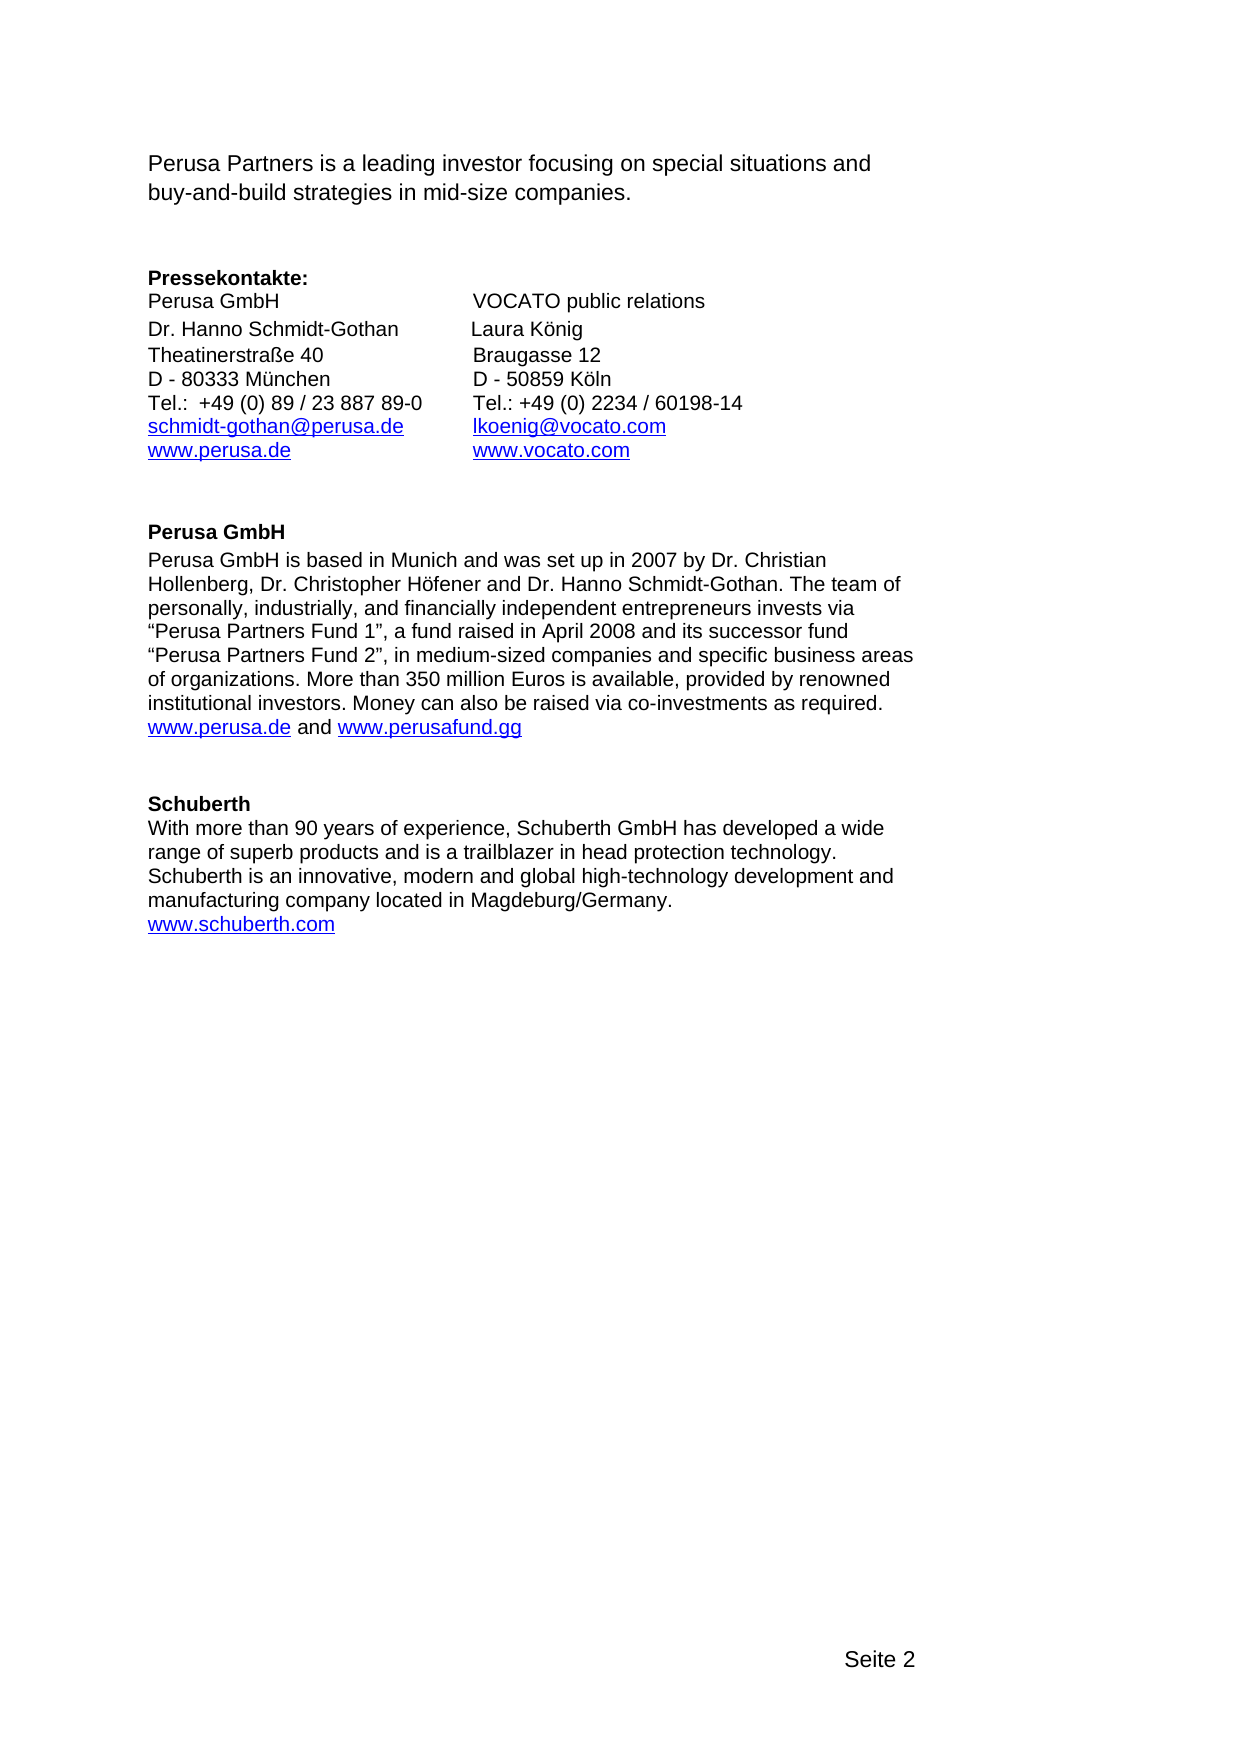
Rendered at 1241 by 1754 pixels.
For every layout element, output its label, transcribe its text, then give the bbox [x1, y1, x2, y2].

text Pressekontakte: [148, 265, 916, 289]
text Perusa GmbH is based in Munich and was set up in 2007 by Dr. Christian Hollenberg, Dr. Christopher Höfener and Dr. Hanno Schmidt-Gothan. The team of personally, industrially, and financially independent entrepreneurs invests via “Perusa Partners Fund 1”, a fund raised in April 2008 and its successor fund “Perusa Partners Fund 2”, in medium-sized companies and specific business areas of organizations. More than 350 million Euros is available, provided by renowned institutional investors. Money can also be raised via co-investments as required. www.perusa.de and www.perusafund.gg [148, 547, 915, 739]
text schmidt-gothan@perusa.de lkoenig@vocato.com [148, 414, 916, 438]
text Perusa GmbH VOCATO public relations [148, 289, 916, 313]
text Dr. Hanno Schmidt-Gothan Laura König [148, 313, 915, 342]
text With more than 90 years of experience, Schuberth GmbH has developed a wide range of superb products and is a trailblazer in head protection technology. Schuberth is an innovative, modern and global high-technology development and manufacturing company located in Magdeburg/Germany. [148, 816, 915, 912]
text Theatinerstraße 40 Braugasse 12 [148, 342, 916, 366]
text www.schuberth.com [148, 912, 915, 936]
text Perusa GmbH [148, 520, 930, 544]
text Tel.:+49 (0) 89 / 23 887 89-0 Tel.: +49 (0) 2234 / 60198-14 [148, 390, 916, 414]
text Perusa Partners is a leading investor focusing on special situations and buy-and-build strategies in mid-size companies. [148, 148, 915, 206]
picture [188, 404, 199, 410]
text www.perusa.de www.vocato.com [148, 438, 916, 462]
text D - 80333 München D - 50859 Köln [148, 366, 916, 390]
text Schuberth [148, 792, 915, 816]
